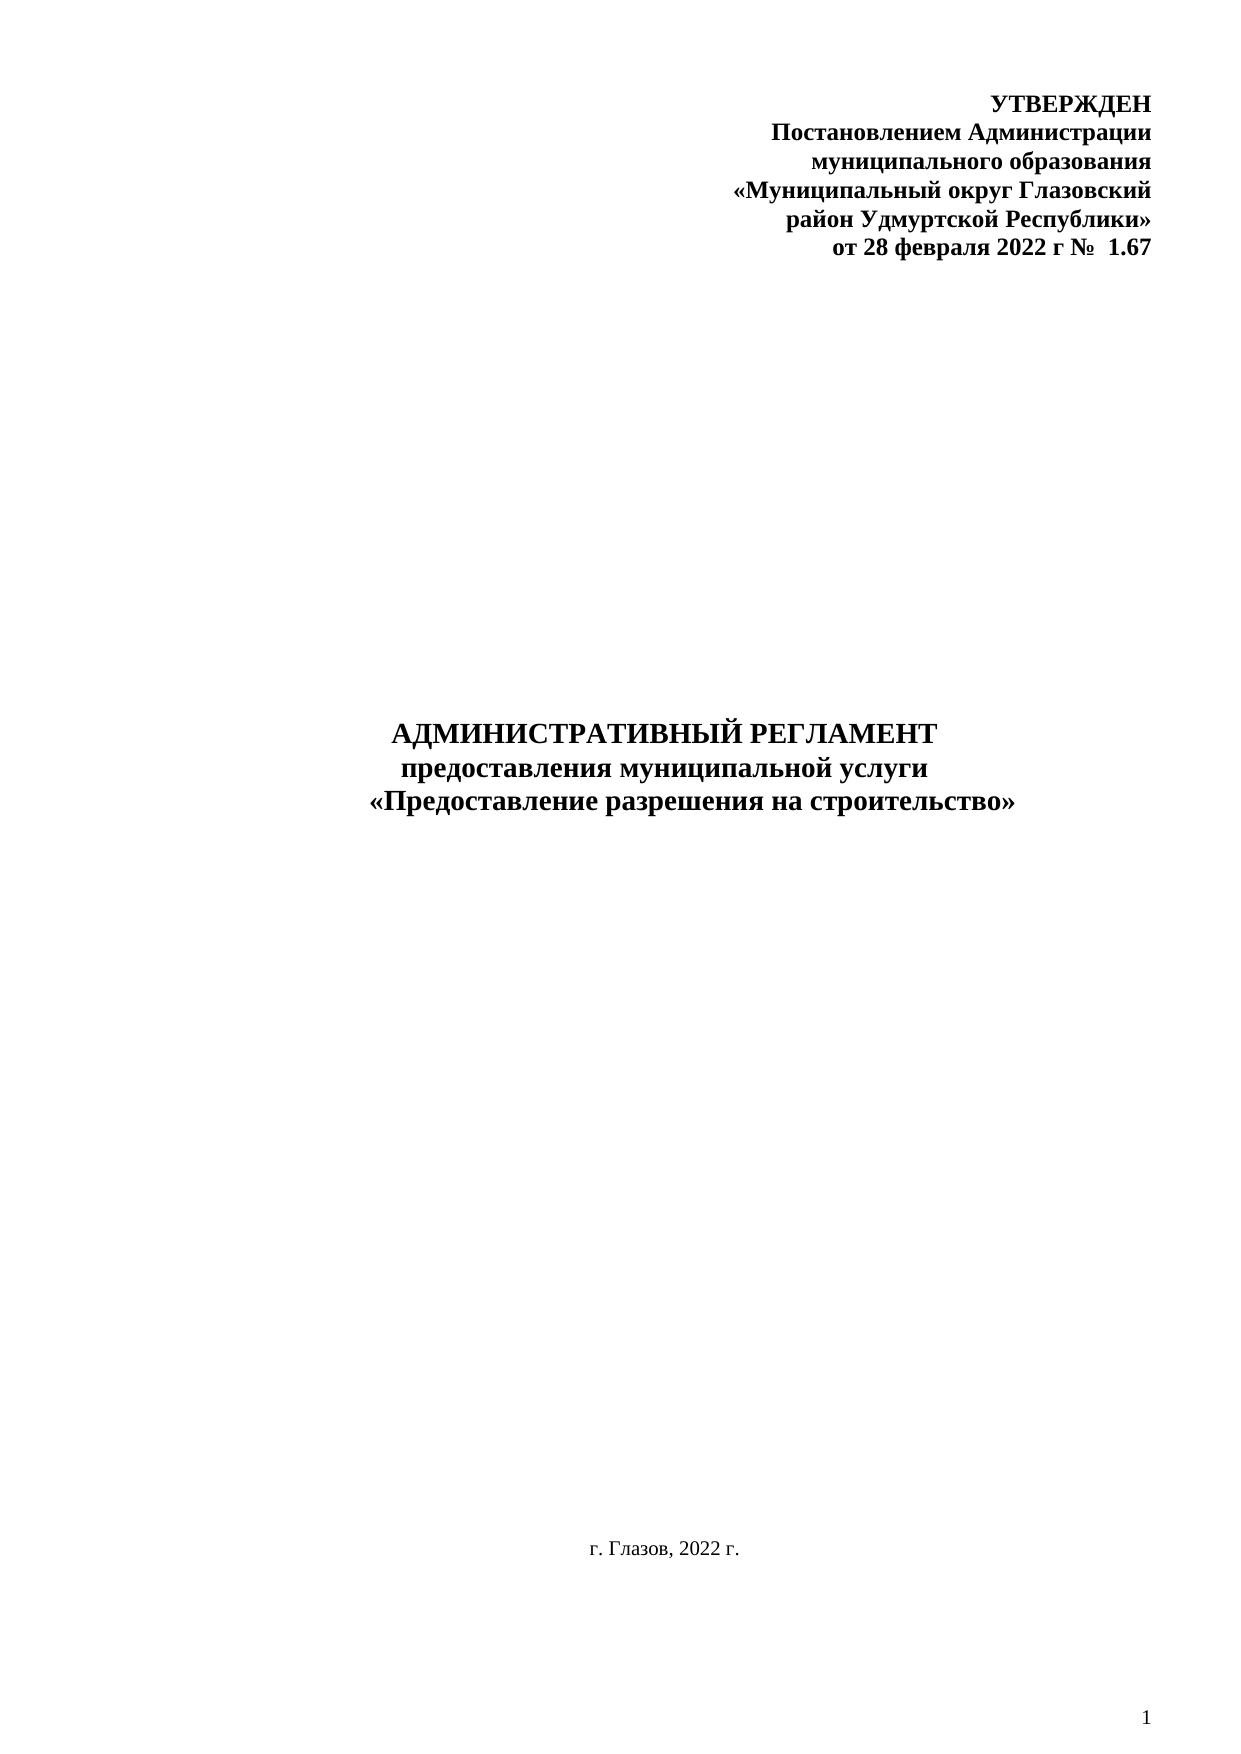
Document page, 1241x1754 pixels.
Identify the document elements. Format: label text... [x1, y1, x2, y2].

text «Муниципальный округ Глазовский [174, 175, 1152, 204]
text муниципального образования [174, 146, 1152, 175]
text предоставления муниципальной услуги [177, 750, 1152, 783]
text Постановлением Администрации [174, 117, 1152, 146]
text УТВЕРЖДЕН [177, 89, 1152, 117]
text г. Глазов, 2022 г. [177, 1536, 1152, 1560]
text от 28 февраля 2022 г № 1.67 [127, 232, 1152, 261]
text Административный регламент [177, 716, 1152, 750]
text район Удмуртской Республики» [174, 204, 1152, 232]
text «Предоставление разрешения на строительство» [177, 783, 1152, 817]
